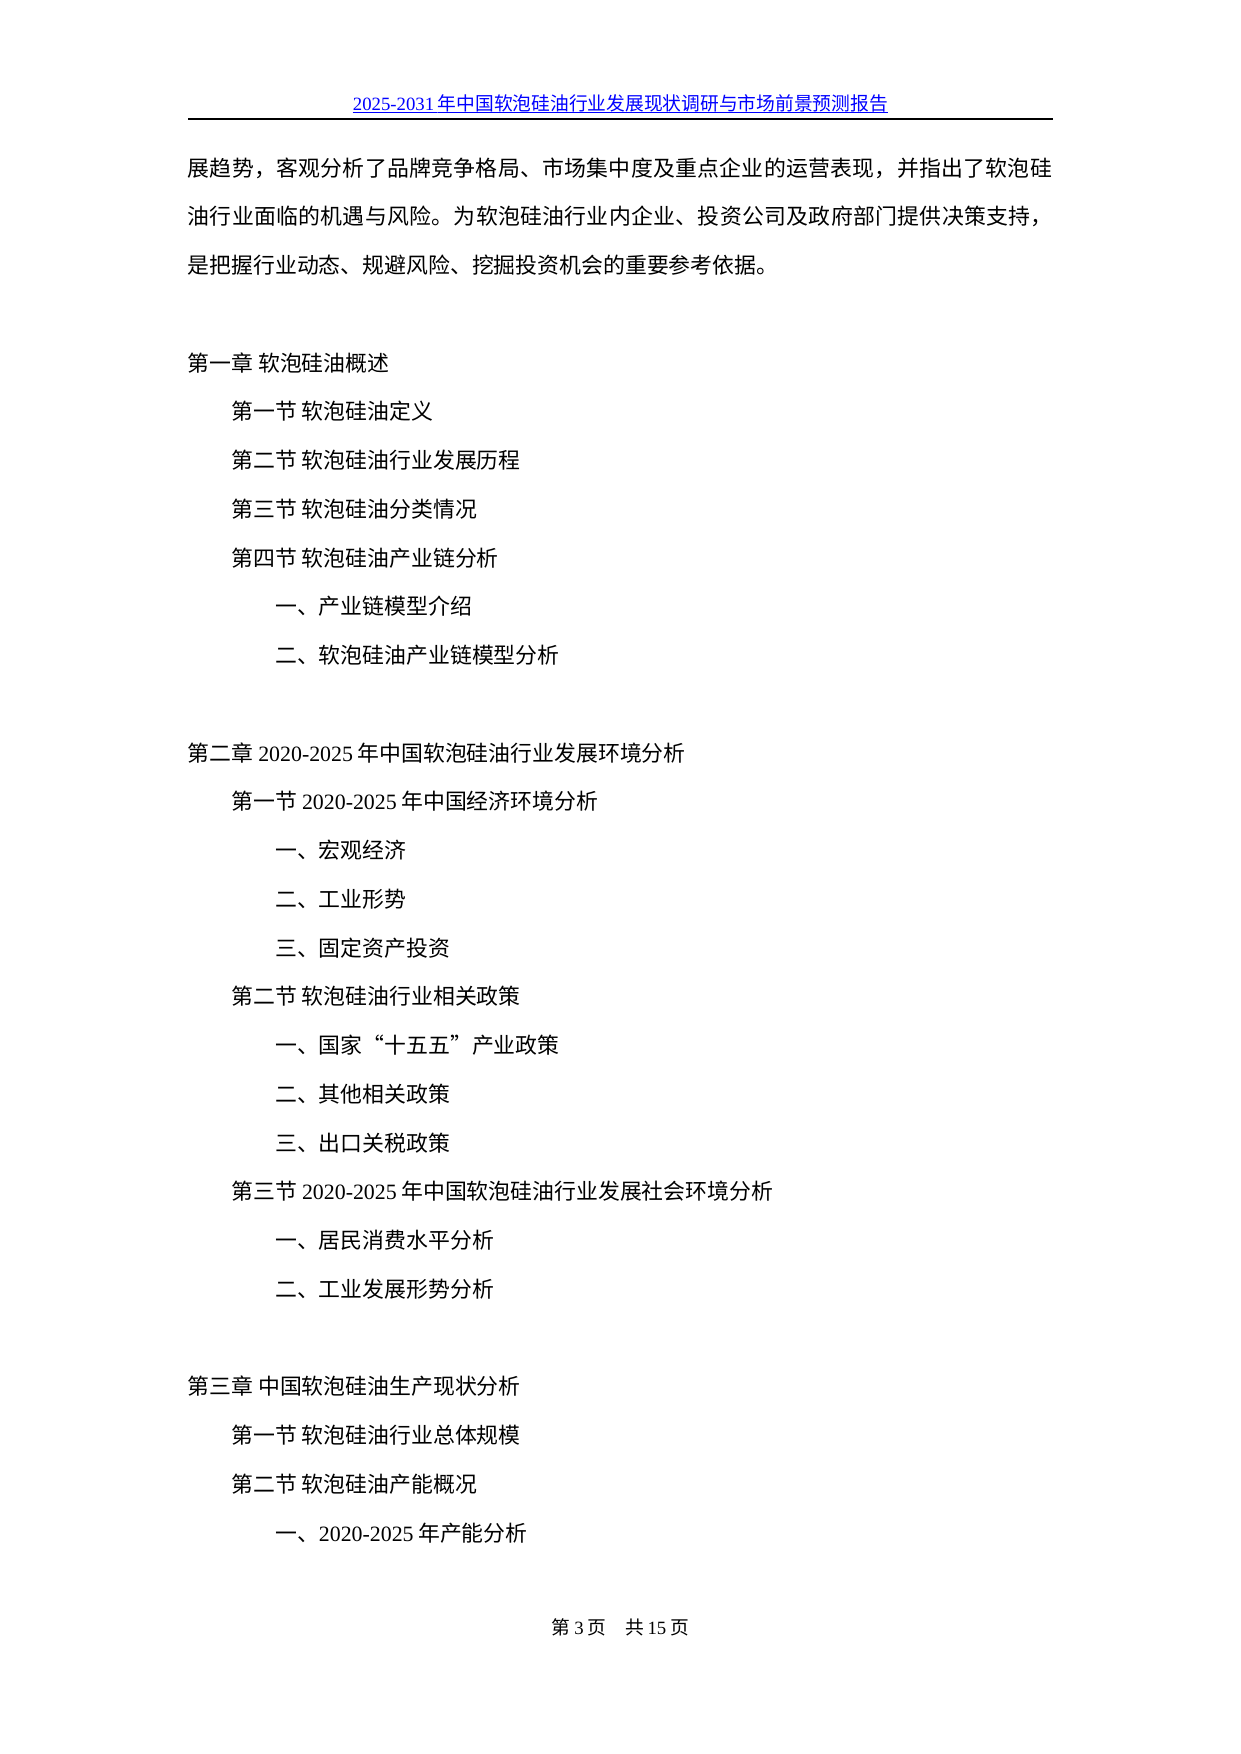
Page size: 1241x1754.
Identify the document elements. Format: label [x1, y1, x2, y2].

text [187, 150, 1053, 1548]
